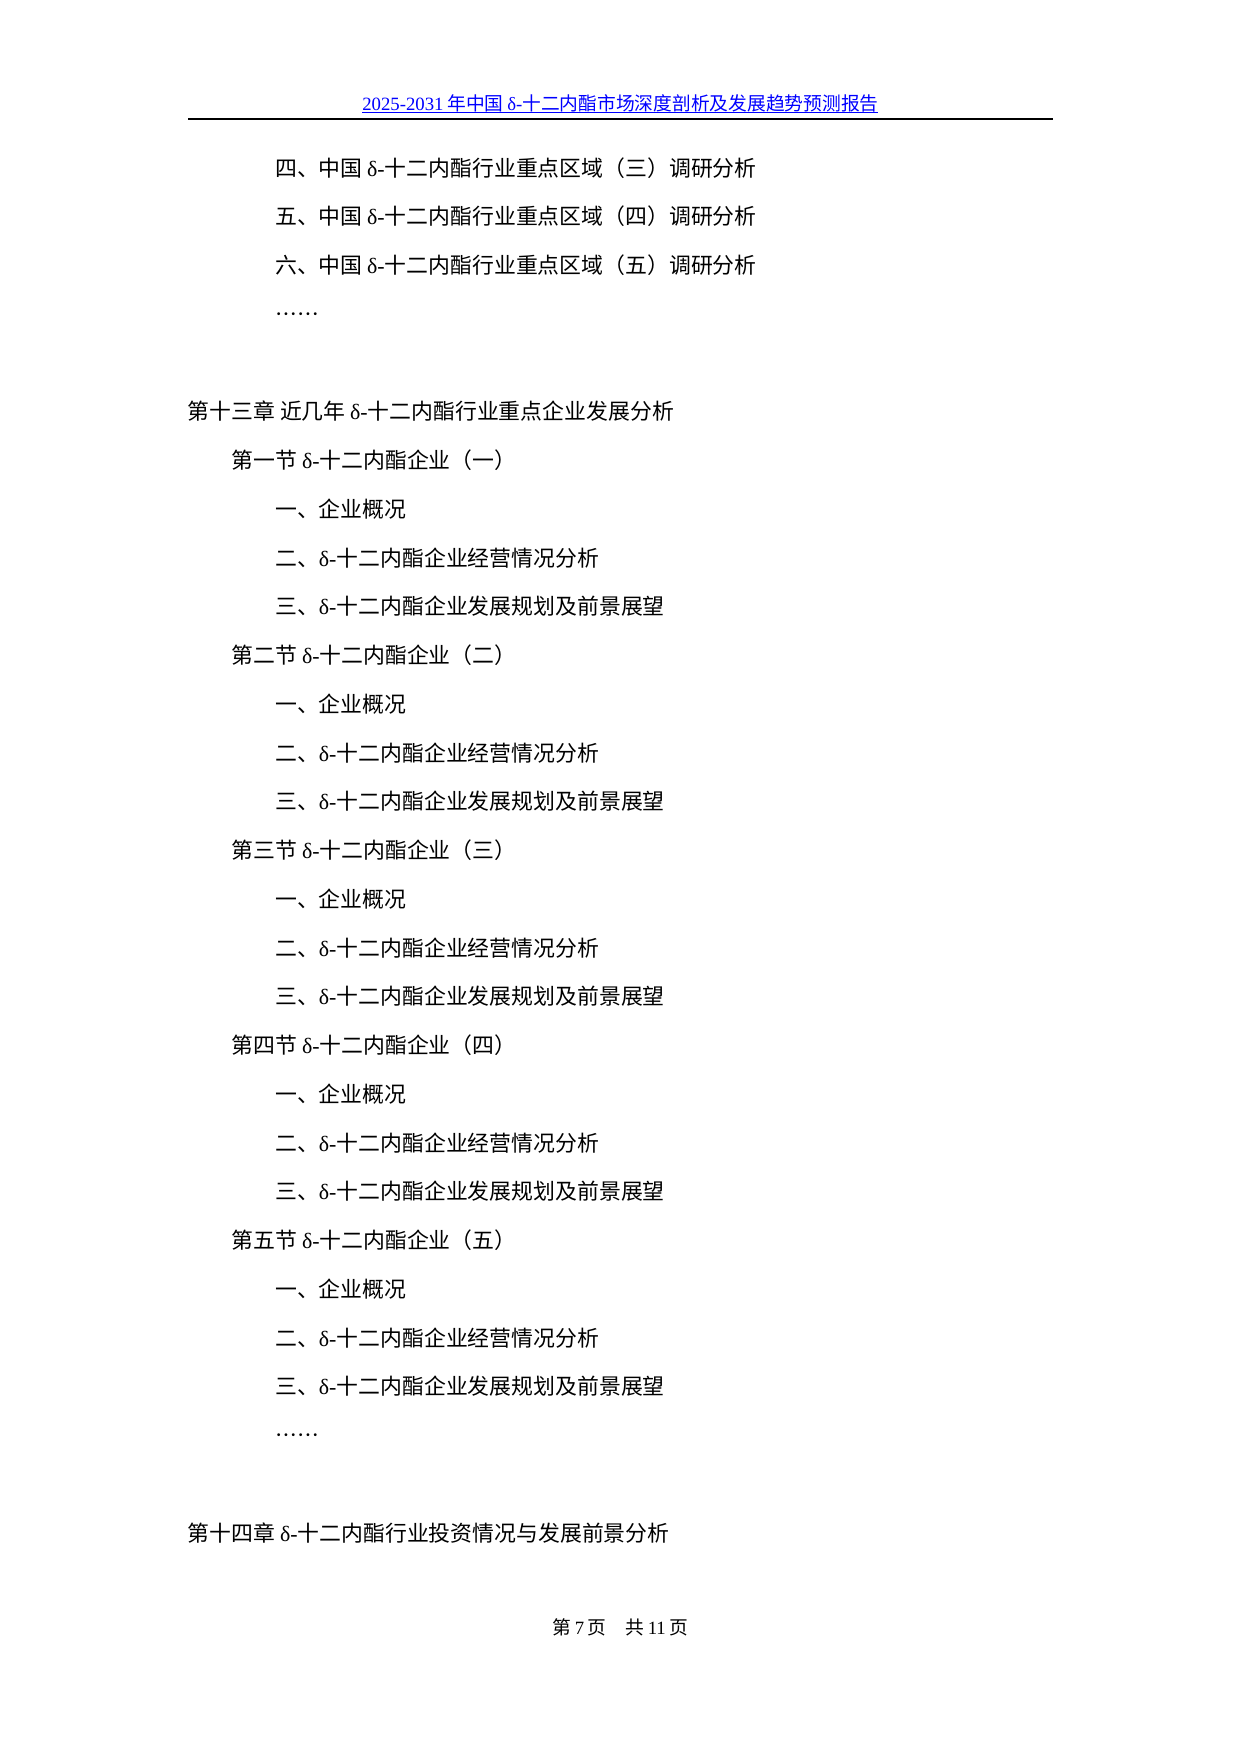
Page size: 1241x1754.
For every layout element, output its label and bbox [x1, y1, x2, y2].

text [187, 150, 1053, 1548]
